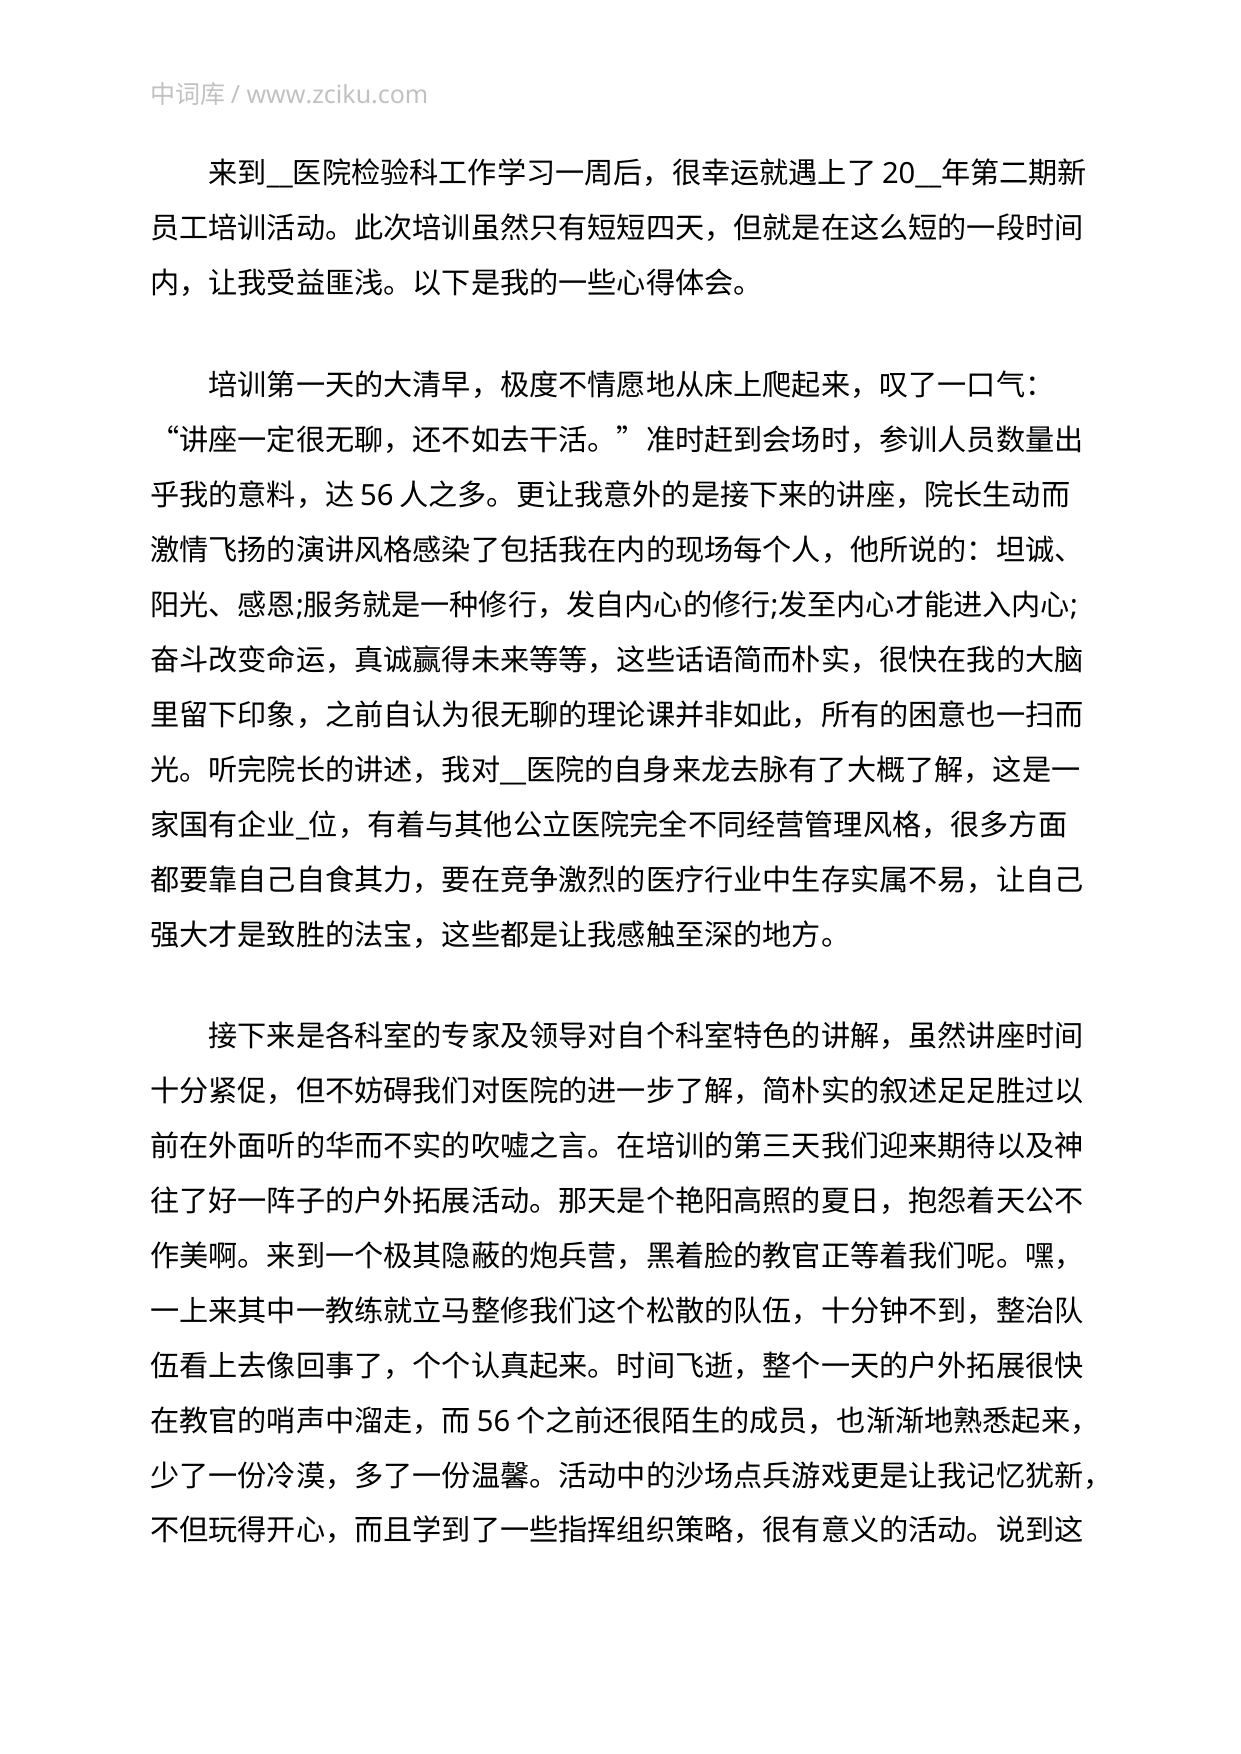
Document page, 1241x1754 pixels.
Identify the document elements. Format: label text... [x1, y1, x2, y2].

text 来到__医院检验科工作学习一周后，很幸运就遇上了20__年第二期新员工培训活动。此次培训虽然只有短短四天，但就是在这么短的一段时间内，让我受益匪浅。以下是我的一些心得体会。 [150, 150, 1090, 302]
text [150, 1013, 1090, 1549]
text 培训第一天的大清早，极度不情愿地从床上爬起来，叹了一口气：“讲座一定很无聊，还不如去干活。”准时赶到会场时，参训人员数量出乎我的意料，达56人之多。更让我意外的是接下来的讲座，院长生动而激情飞扬的演讲风格感染了包括我在内的现场每个人，他所说的：坦诚、阳光、感恩;服务就是一种修行，发自内心的修行;发至内心才能进入内心;奋斗改变命运，真诚赢得未来等等，这些话语简而朴实，很快在我的大脑里留下印象，之前自认为很无聊的理论课并非如此，所有的困意也一扫而光。听完院长的讲述，我对__医院的自身来龙去脉有了大概了解，这是一家国有企业_位，有着与其他公立医院完全不同经营管理风格，很多方面都要靠自己自食其力，要在竞争激烈的医疗行业中生存实属不易，让自己强大才是致胜的法宝，这些都是让我感触至深的地方。 [150, 362, 1090, 953]
